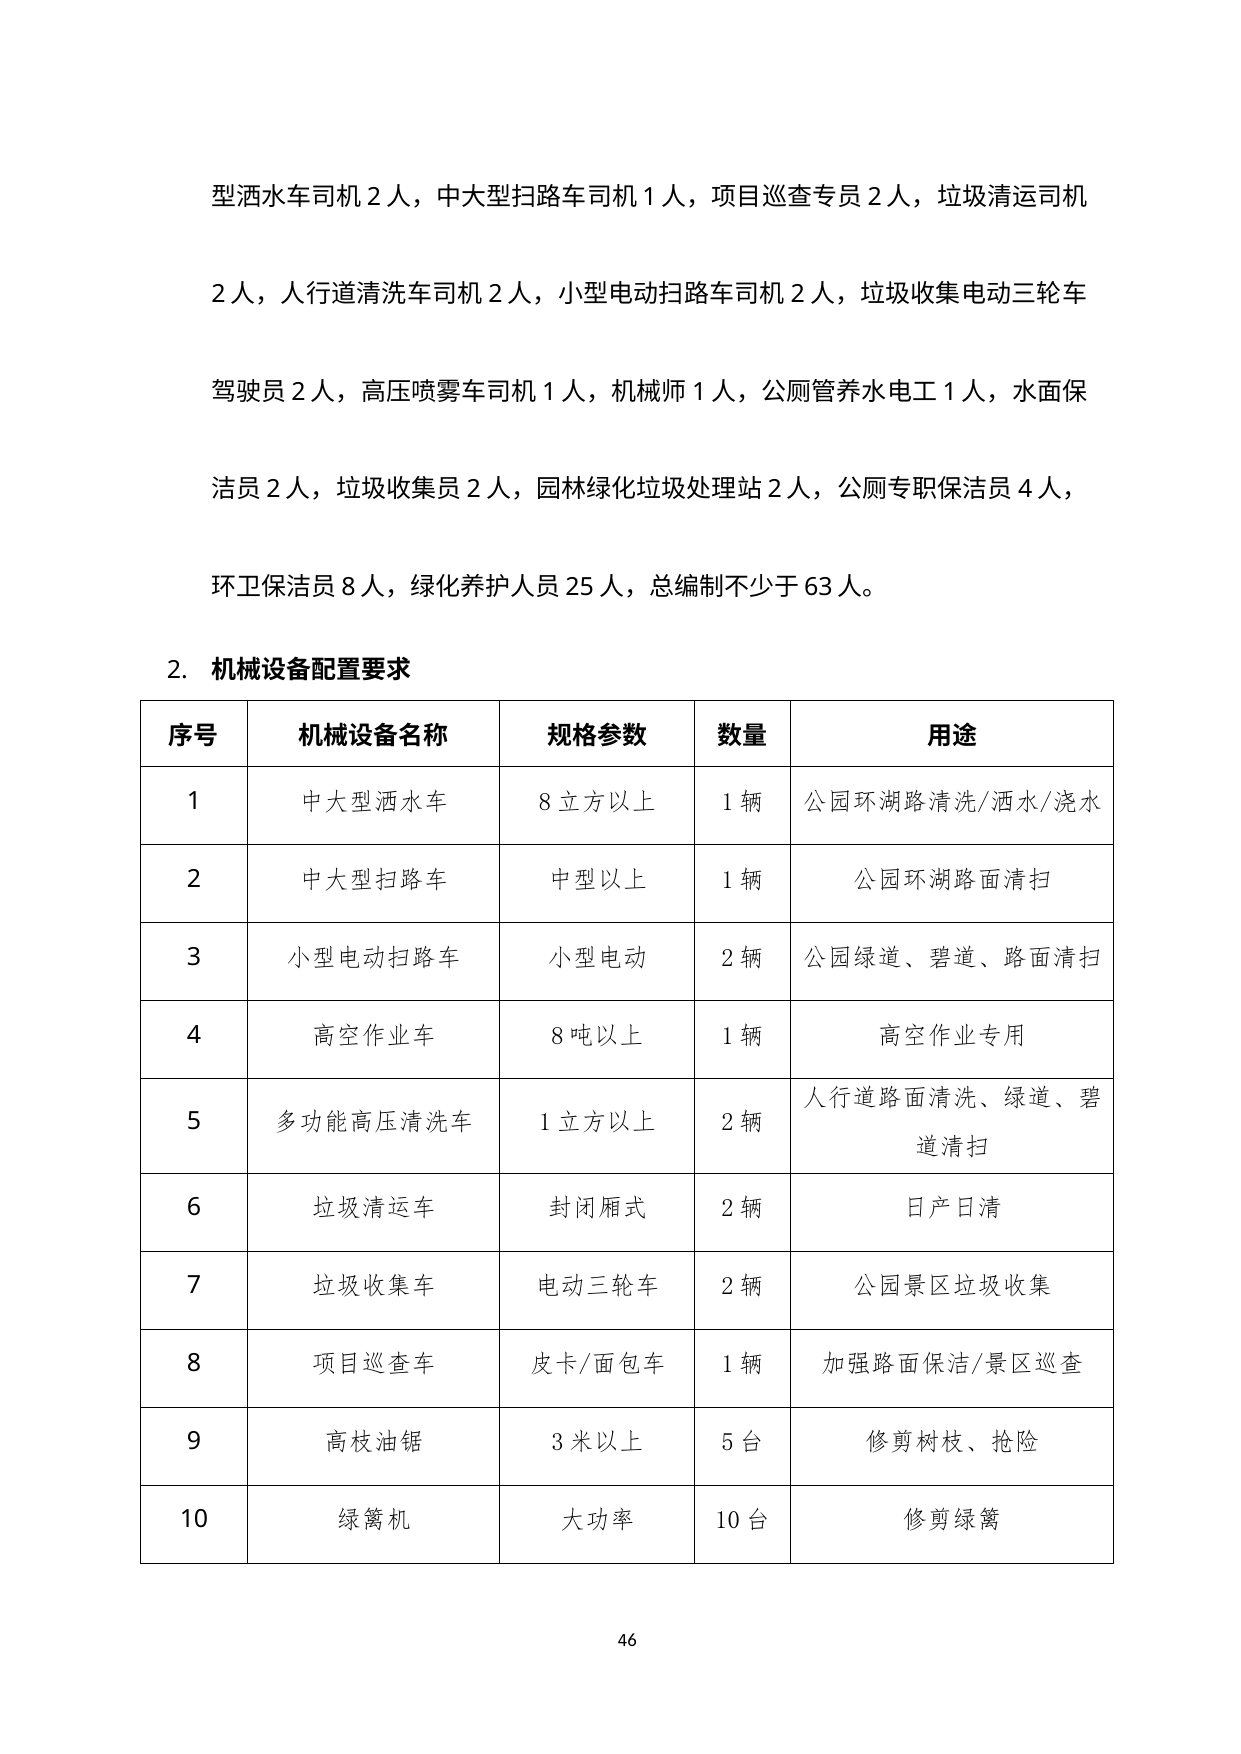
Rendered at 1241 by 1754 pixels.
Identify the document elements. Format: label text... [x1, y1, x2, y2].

table_cell 项目巡查车 [248, 1330, 499, 1407]
table_cell 垃圾清运车 [248, 1174, 499, 1251]
table_cell 1 [141, 767, 247, 844]
table_cell 2辆 [695, 1252, 790, 1328]
table_cell 大功率 [500, 1486, 694, 1563]
table_cell 公园环湖路面清扫 [791, 845, 1113, 922]
table_cell 小型电动 [500, 923, 694, 1000]
table_cell 5台 [695, 1408, 790, 1484]
table_cell 1辆 [695, 845, 790, 922]
table_cell 8立方以上 [500, 767, 694, 844]
table_cell 多功能高压清洗车 [248, 1079, 499, 1172]
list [167, 162, 1087, 617]
table_cell 中大型扫路车 [248, 845, 499, 922]
table_cell 8 [141, 1330, 247, 1407]
table_header 规格参数 [500, 701, 694, 766]
table_cell 2 [141, 845, 247, 922]
table_cell 7 [141, 1252, 247, 1328]
table_cell 修剪绿篱 [791, 1486, 1113, 1563]
table_cell 3 [141, 923, 247, 1000]
table_cell 高空作业专用 [791, 1001, 1113, 1078]
table_cell 电动三轮车 [500, 1252, 694, 1328]
table_cell 修剪树枝、抢险 [791, 1408, 1113, 1484]
table_cell 垃圾收集车 [248, 1252, 499, 1328]
table_cell 公园景区垃圾收集 [791, 1252, 1113, 1328]
table_cell 日产日清 [791, 1174, 1113, 1251]
table_cell 1辆 [695, 767, 790, 844]
table_cell 8吨以上 [500, 1001, 694, 1078]
table_header 用途 [791, 701, 1113, 766]
table_cell 绿篱机 [248, 1486, 499, 1563]
table_cell 2辆 [695, 1079, 790, 1172]
table_cell 皮卡/面包车 [500, 1330, 694, 1407]
table_cell 4 [141, 1001, 247, 1078]
table_cell 小型电动扫路车 [248, 923, 499, 1000]
list 机械设备配置要求 [167, 635, 1087, 700]
table_cell 高空作业车 [248, 1001, 499, 1078]
table_header 数量 [695, 701, 790, 766]
table_cell 公园绿道、碧道、路面清扫 [791, 923, 1113, 1000]
table_header 机械设备名称 [248, 701, 499, 766]
table_cell 1辆 [695, 1001, 790, 1078]
table_cell 1立方以上 [500, 1079, 694, 1172]
table_cell 中大型洒水车 [248, 767, 499, 844]
table_cell 2辆 [695, 923, 790, 1000]
table_cell 10台 [695, 1486, 790, 1563]
table_cell 1辆 [695, 1330, 790, 1407]
table_cell 6 [141, 1174, 247, 1251]
table_cell 3米以上 [500, 1408, 694, 1484]
table_cell 公园环湖路清洗/洒水/浇水 [791, 767, 1113, 844]
table_cell 10 [141, 1486, 247, 1563]
table_cell 9 [141, 1408, 247, 1484]
table_cell 加强路面保洁/景区巡查 [791, 1330, 1113, 1407]
table_header 序号 [141, 701, 247, 766]
table_cell 中型以上 [500, 845, 694, 922]
table_cell 封闭厢式 [500, 1174, 694, 1251]
table_cell 人行道路面清洗、绿道、碧道清扫 [791, 1079, 1113, 1172]
table_cell 2辆 [695, 1174, 790, 1251]
table_cell 5 [141, 1079, 247, 1172]
table_cell 高枝油锯 [248, 1408, 499, 1484]
